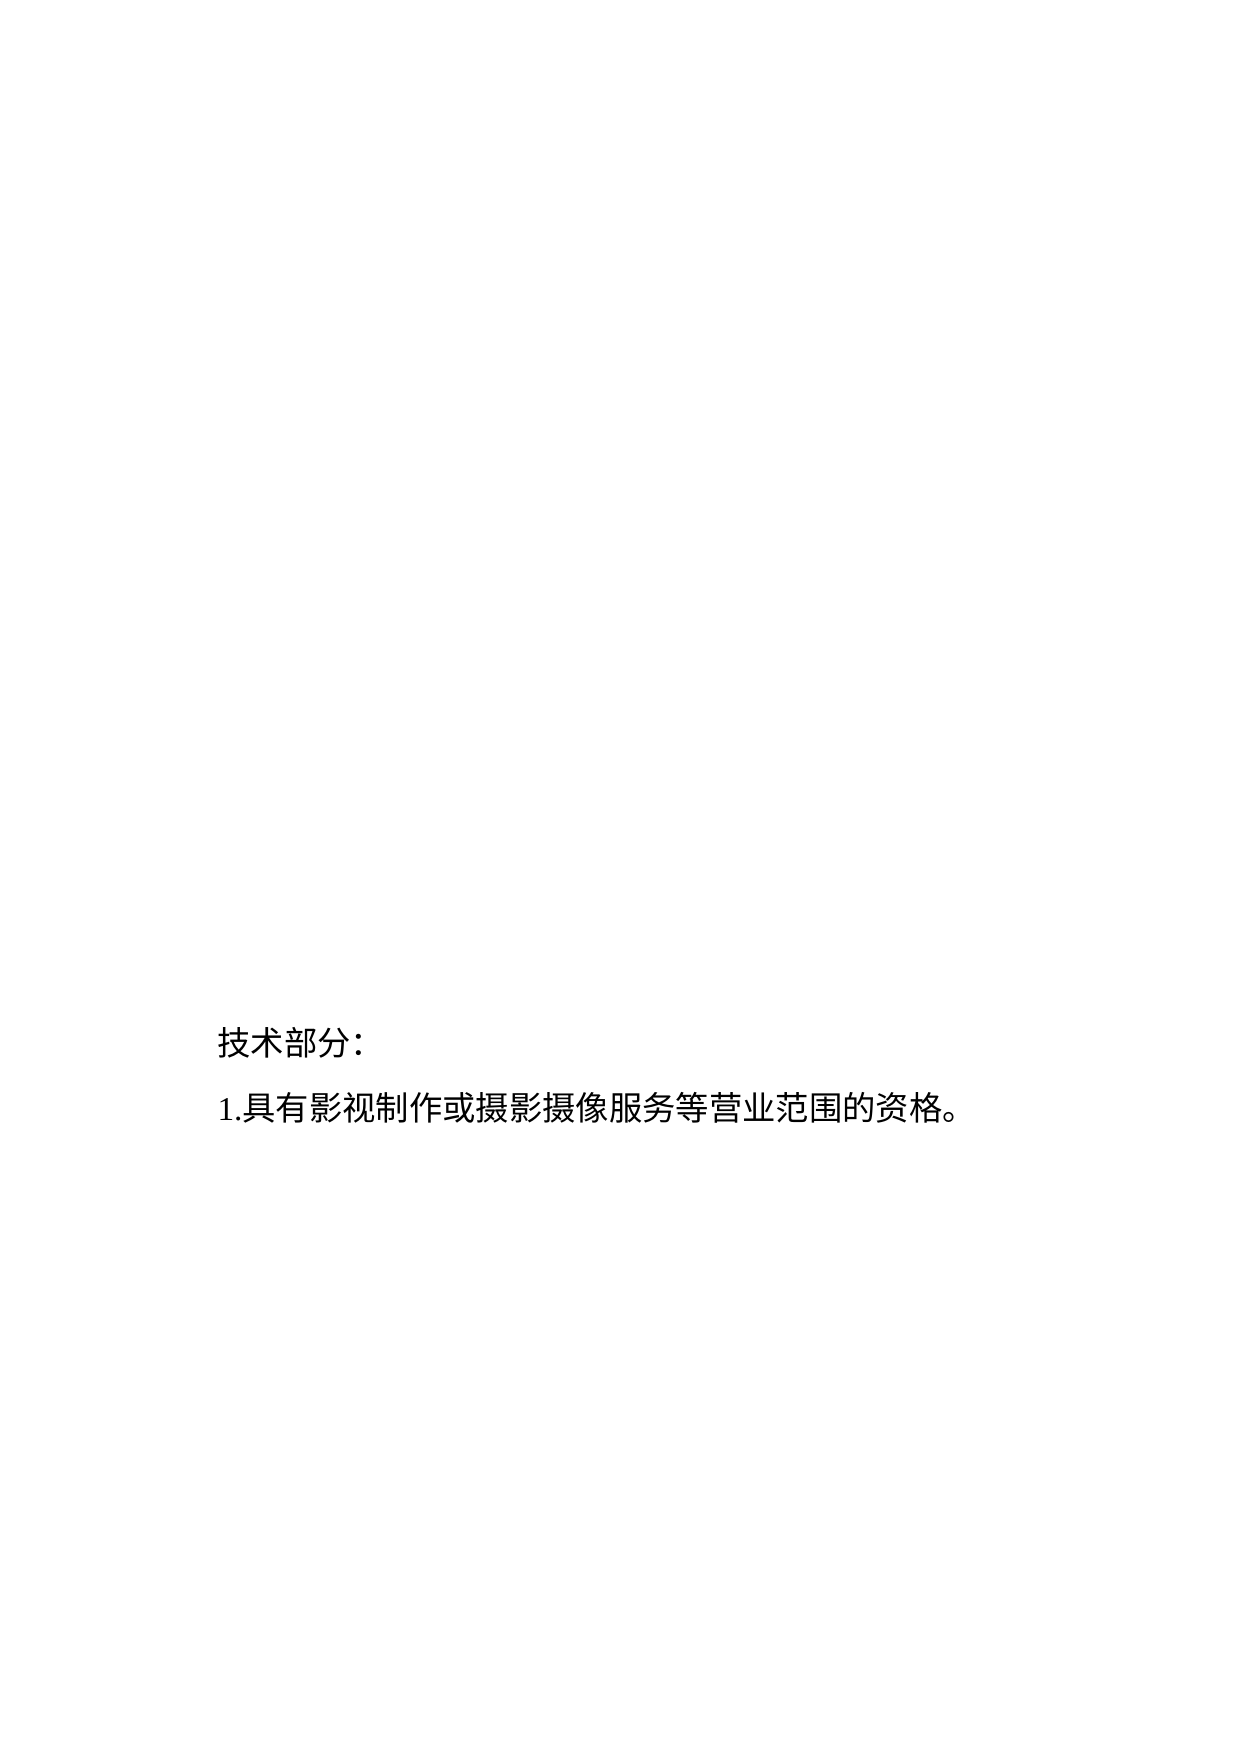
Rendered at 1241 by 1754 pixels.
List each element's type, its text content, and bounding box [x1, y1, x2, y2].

text 1.具有影视制作或摄影摄像服务等营业范围的资格。 [151, 1074, 1089, 1139]
text 技术部分： [151, 1009, 1089, 1074]
